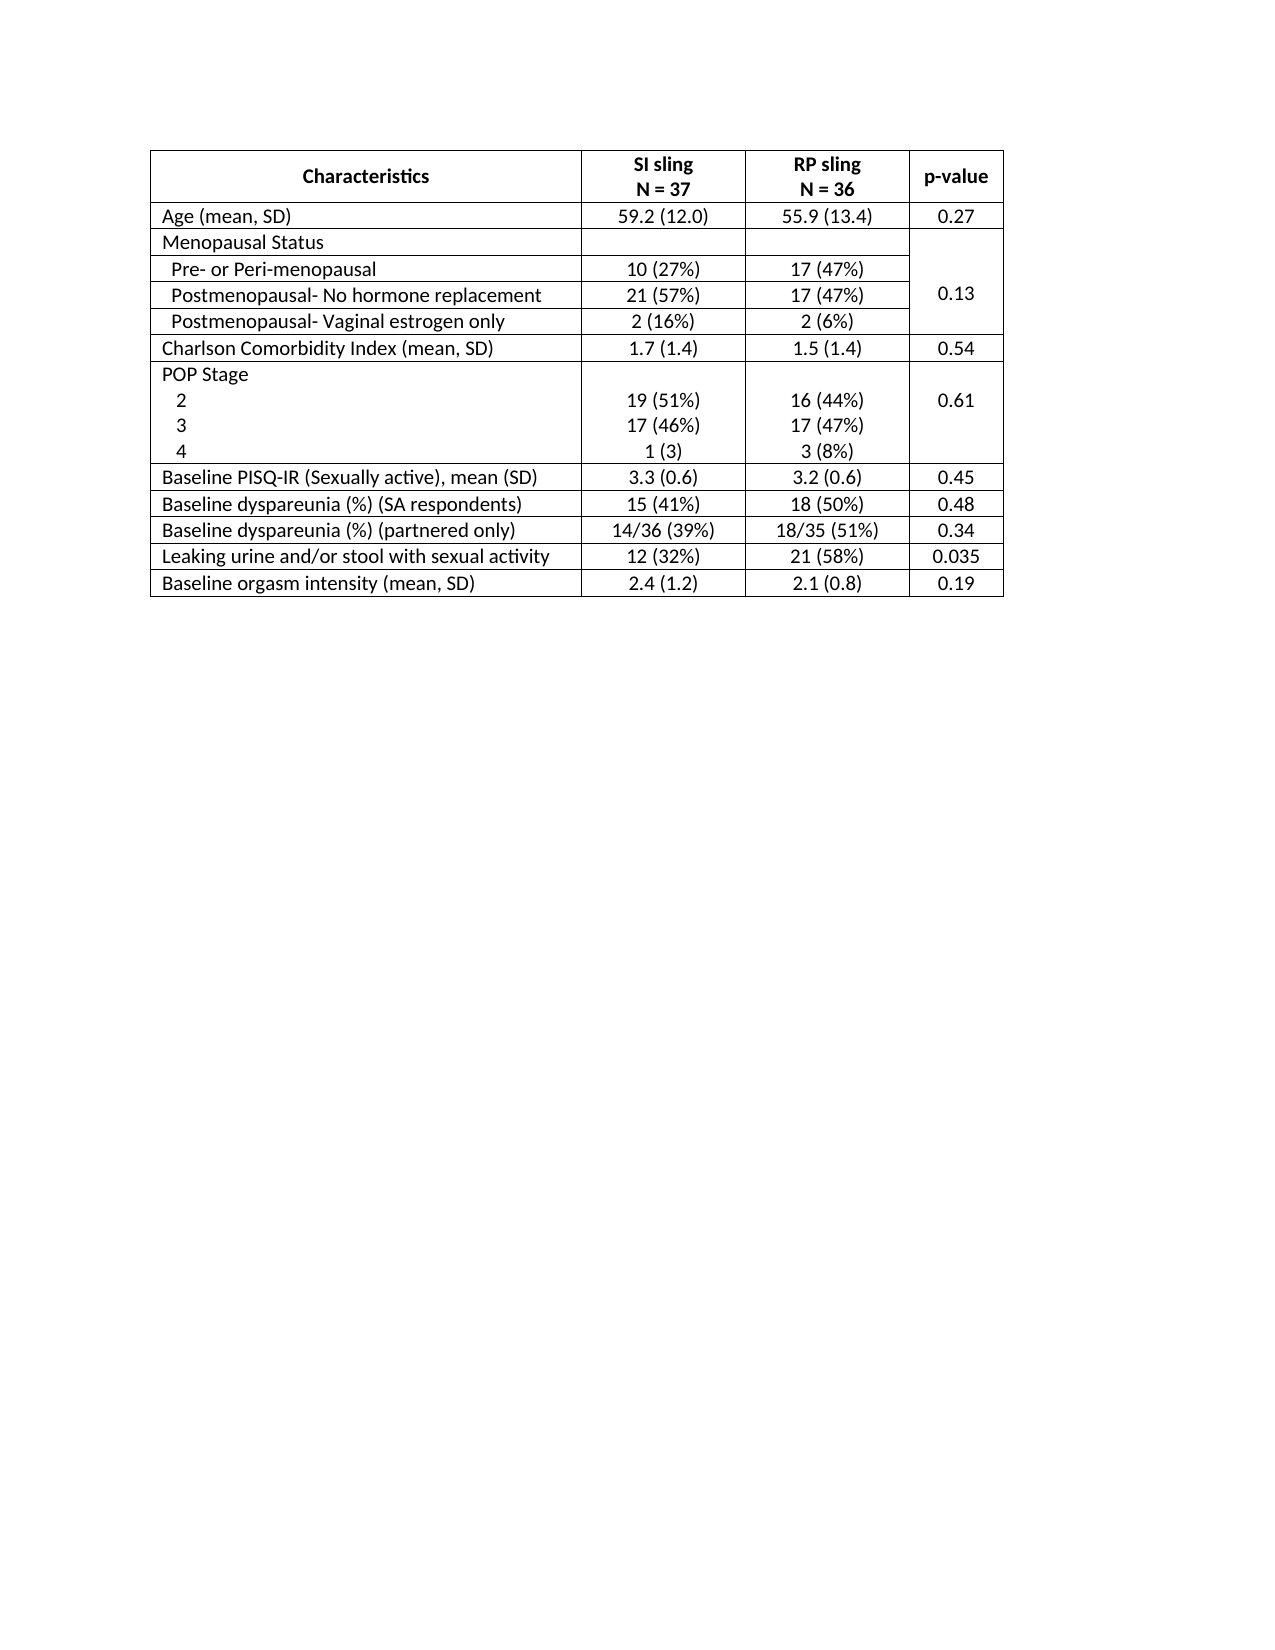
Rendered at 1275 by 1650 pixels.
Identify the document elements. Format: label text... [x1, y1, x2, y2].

table_cell 3.3 (0.6) [582, 464, 745, 490]
table_cell 0.035 [910, 544, 1003, 569]
table_cell 18/35 (51%) [746, 517, 909, 543]
table_cell Baseline dyspareunia (%) (SA respondents) [151, 491, 581, 516]
table_cell 21 (57%) [582, 282, 745, 308]
table_cell Baseline dyspareunia (%) (partnered only) [151, 517, 581, 543]
table_cell Postmenopausal- Vaginal estrogen only [151, 309, 581, 334]
table_cell 59.2 (12.0) [582, 203, 745, 228]
table_cell 0.19 [910, 570, 1003, 596]
table_cell 10 (27%) [582, 256, 745, 281]
table_cell 55.9 (13.4) [746, 203, 909, 228]
table_cell 19 (51%) 17 (46%) 1 (3) [582, 362, 745, 463]
table_cell Charlson Comorbidity Index (mean, SD) [151, 335, 581, 361]
table_cell 17 (47%) [746, 256, 909, 281]
table_header SI sling N = 37 [582, 151, 745, 202]
table_header RP sling N = 36 [746, 151, 909, 202]
table_cell 3.2 (0.6) [746, 464, 909, 490]
table_cell 2 (6%) [746, 309, 909, 334]
table_cell 2.4 (1.2) [582, 570, 745, 596]
table_cell 21 (58%) [746, 544, 909, 569]
table_cell 2 (16%) [582, 309, 745, 334]
table_cell 1.7 (1.4) [582, 335, 745, 361]
table_cell 0.34 [910, 517, 1003, 543]
table_cell 16 (44%) 17 (47%) 3 (8%) [746, 362, 909, 463]
table_cell Postmenopausal- No hormone replacement [151, 282, 581, 308]
table_cell Baseline PISQ-IR (Sexually active), mean (SD) [151, 464, 581, 490]
table_cell POP Stage 2 3 4 [151, 362, 581, 463]
table_cell Menopausal Status [151, 229, 581, 255]
table_cell 0.27 [910, 203, 1003, 228]
table_cell 0.13 [910, 229, 1003, 334]
table_cell 18 (50%) [746, 491, 909, 516]
table_cell 17 (47%) [746, 282, 909, 308]
table_cell [746, 229, 909, 255]
table_cell Age (mean, SD) [151, 203, 581, 228]
table_cell [582, 229, 745, 255]
table_cell 14/36 (39%) [582, 517, 745, 543]
table_header Characteristics [151, 151, 581, 202]
table_cell 12 (32%) [582, 544, 745, 569]
table_cell 0.61 [910, 362, 1003, 463]
table_cell 2.1 (0.8) [746, 570, 909, 596]
table_cell 1.5 (1.4) [746, 335, 909, 361]
table_header p-value [910, 151, 1003, 202]
table_cell 0.54 [910, 335, 1003, 361]
table_cell Baseline orgasm intensity (mean, SD) [151, 570, 581, 596]
table_cell 0.45 [910, 464, 1003, 490]
table_cell 15 (41%) [582, 491, 745, 516]
table_cell Leaking urine and/or stool with sexual activity [151, 544, 581, 569]
table_cell 0.48 [910, 491, 1003, 516]
table_cell Pre- or Peri-menopausal [151, 256, 581, 281]
